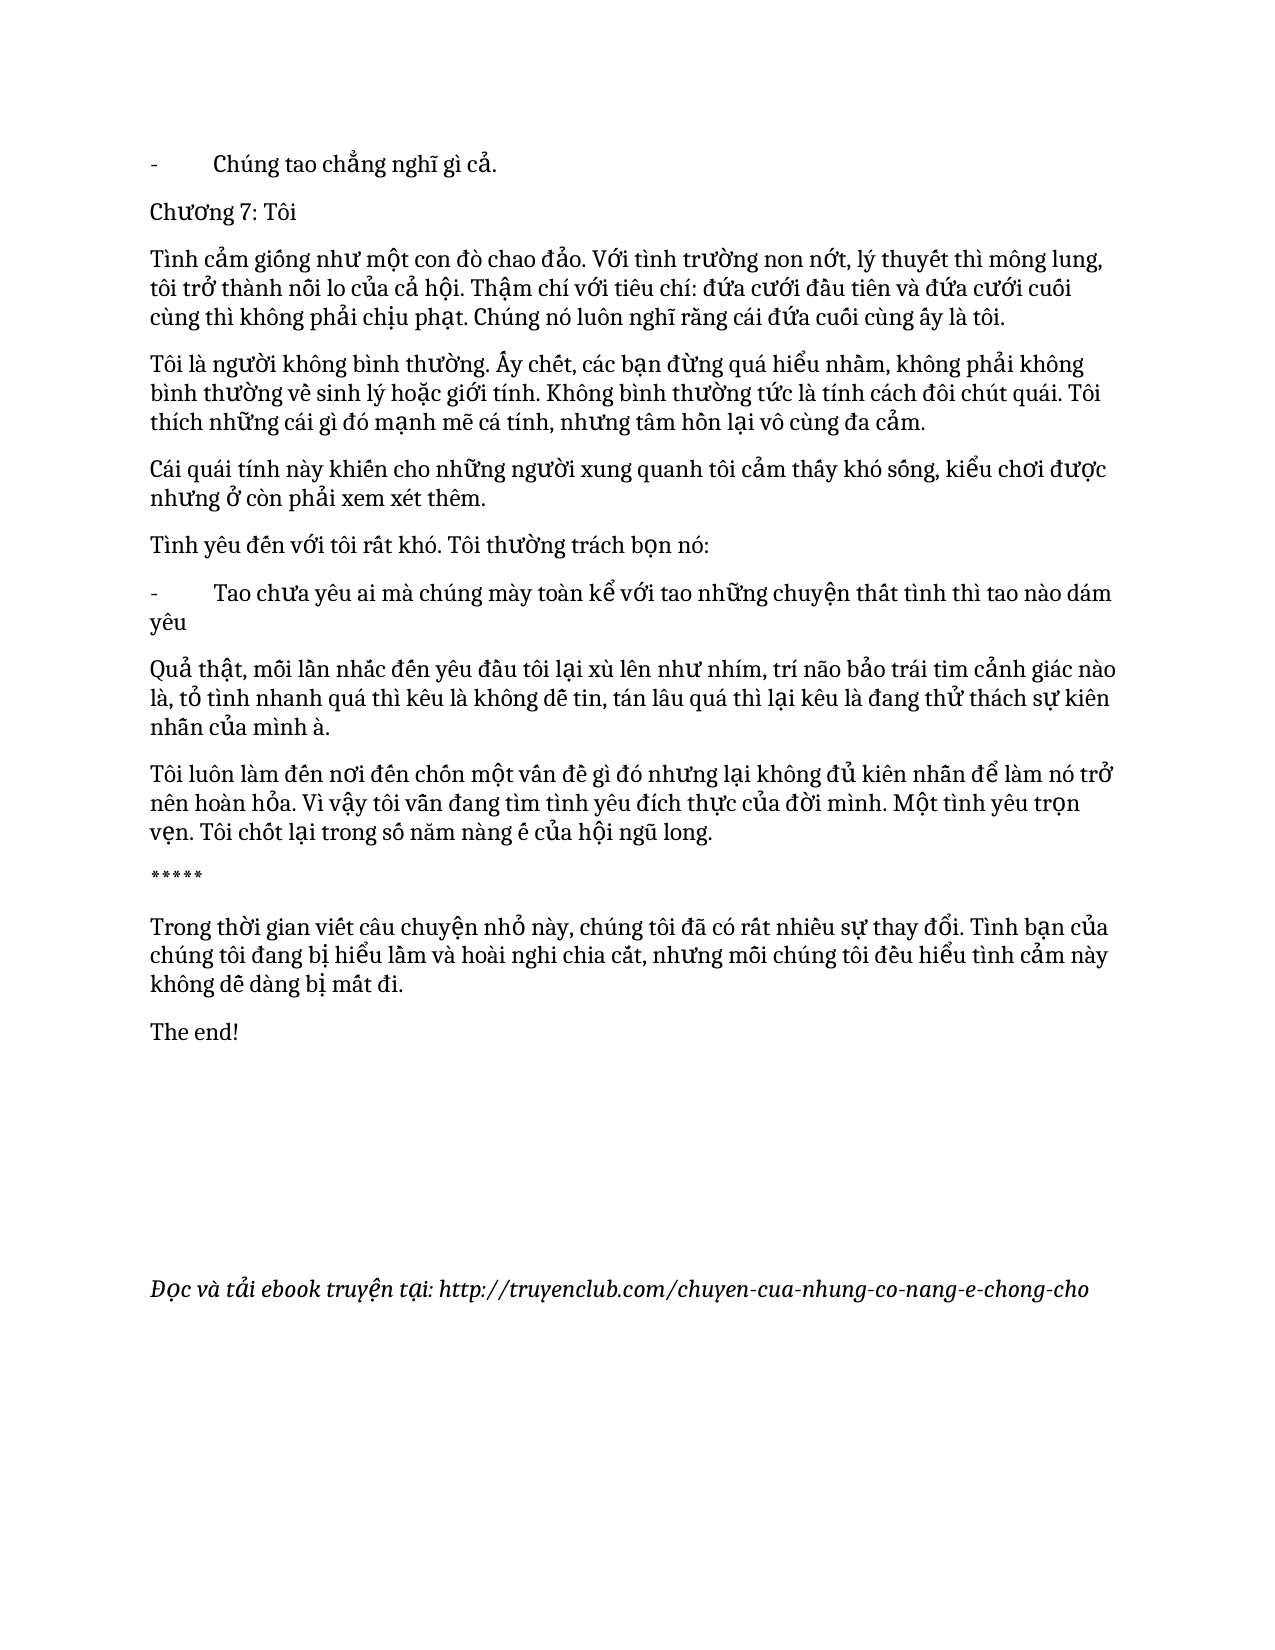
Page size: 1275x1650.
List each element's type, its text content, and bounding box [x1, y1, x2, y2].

text - Tao chưa yêu ai mà chúng mày toàn kể với tao những chuyện thất tình thì tao nào dám yêu [150, 579, 1125, 636]
text Quả thật, mỗi lần nhắc đến yêu đầu tôi lại xù lên như nhím, trí não bảo trái tim cảnh giác nào là, tỏ tình nhanh quá thì kêu là không dễ tin, tán lâu quá thì lại kêu là đang thử thách sự kiên nhẫn của mình à. [150, 655, 1125, 741]
text Tôi luôn làm đến nơi đến chốn một vấn đề gì đó nhưng lại không đủ kiên nhẫn để làm nó trở nên hoàn hỏa. Vì vậy tôi vẫn đang tìm tình yêu đích thực của đời mình. Một tình yêu trọn vẹn. Tôi chốt lại trong số năm nàng ế của hội ngũ long. [150, 760, 1125, 846]
text Tình yêu đến với tôi rất khó. Tôi thường trách bọn nó: [150, 531, 1125, 560]
text The end! [150, 1017, 1125, 1046]
text Tình cảm giống như một con đò chao đảo. Với tình trường non nớt, lý thuyết thì mông lung, tôi trở thành nỗi lo của cả hội. Thậm chí với tiêu chí: đứa cưới đầu tiên và đứa cưới cuối cùng thì không phải chịu phạt. Chúng nó luôn nghĩ rằng cái đứa cuối cùng ấy là tôi. [150, 245, 1125, 331]
text ***** [150, 865, 1125, 894]
text Cái quái tính này khiến cho những người xung quanh tôi cảm thấy khó sống, kiểu chơi được nhưng ở còn phải xem xét thêm. [150, 455, 1125, 512]
text Đọc và tải ebook truyện tại: http://truyenclub.com/chuyen-cua-nhung-co-nang-e-chong-cho [150, 1275, 1125, 1304]
text Tôi là người không bình thường. Ấy chết, các bạn đừng quá hiểu nhầm, không phải không bình thường về sinh lý hoặc giới tính. Không bình thường tức là tính cách đôi chút quái. Tôi thích những cái gì đó mạnh mẽ cá tính, nhưng tâm hồn lại vô cùng đa cảm. [150, 350, 1125, 436]
text Trong thời gian viết câu chuyện nhỏ này, chúng tôi đã có rất nhiều sự thay đổi. Tình bạn của chúng tôi đang bị hiểu lầm và hoài nghi chia cắt, nhưng mỗi chúng tôi đều hiểu tình cảm này không dễ dàng bị mất đi. [150, 912, 1125, 999]
text Chương 7: Tôi [150, 197, 1125, 226]
text - Chúng tao chẳng nghĩ gì cả. [150, 150, 1125, 179]
